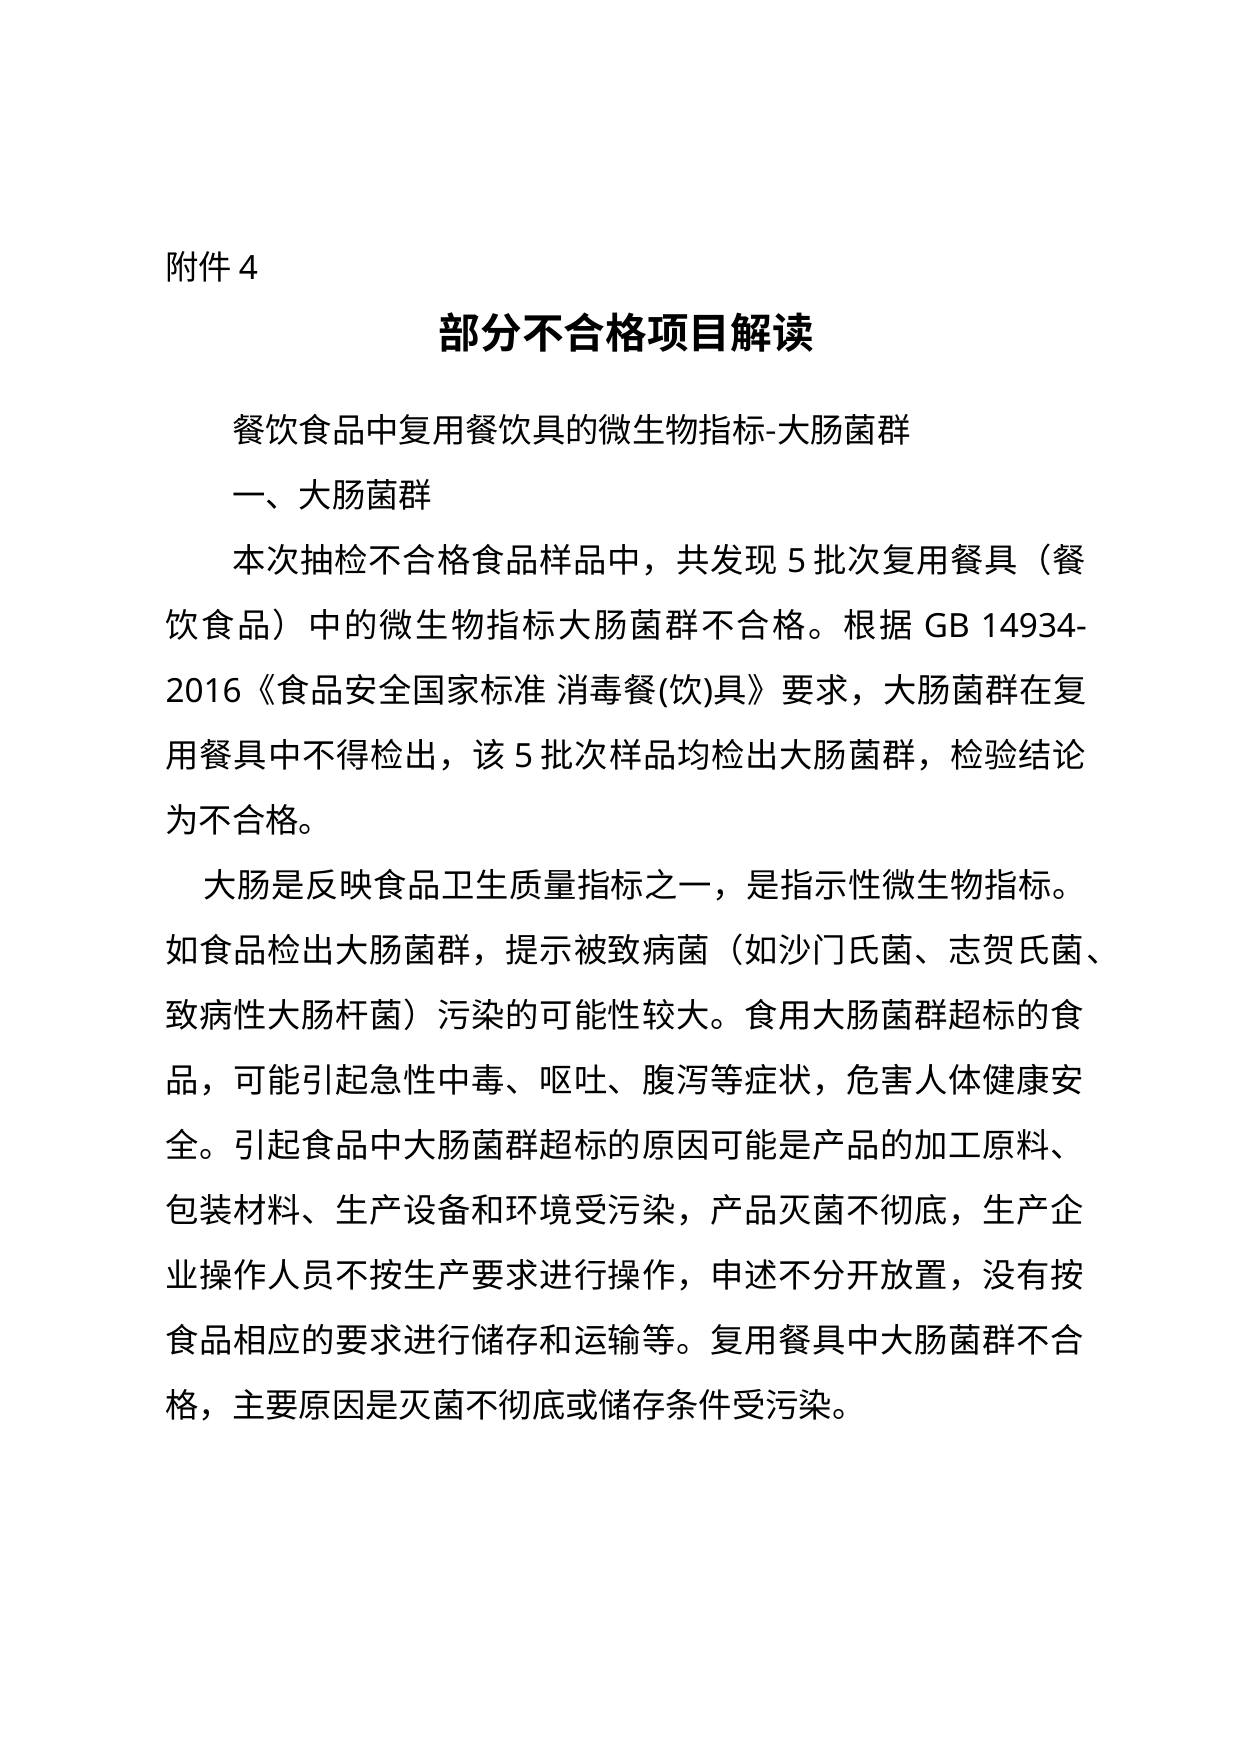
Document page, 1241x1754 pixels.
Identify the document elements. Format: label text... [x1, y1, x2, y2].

text 大肠是反映食品卫生质量指标之一，是指示性微生物指标。如食品检出大肠菌群，提示被致病菌（如沙门氏菌、志贺氏菌、致病性大肠杆菌）污染的可能性较大。食用大肠菌群超标的食品，可能引起急性中毒、呕吐、腹泻等症状，危害人体健康安全。引起食品中大肠菌群超标的原因可能是产品的加工原料、包装材料、生产设备和环境受污染，产品灭菌不彻底，生产企业操作人员不按生产要求进行操作，申述不分开放置，没有按食品相应的要求进行储存和运输等。复用餐具中大肠菌群不合格，主要原因是灭菌不彻底或储存条件受污染。 [165, 850, 1087, 1435]
text 本次抽检不合格食品样品中，共发现5批次复用餐具（餐饮食品）中的微生物指标大肠菌群不合格。根据GB 14934-2016《食品安全国家标准 消毒餐(饮)具》要求，大肠菌群在复用餐具中不得检出，该5批次样品均检出大肠菌群，检验结论为不合格。 [165, 525, 1087, 850]
text 一、大肠菌群 [165, 460, 1087, 525]
text 附件4 [165, 233, 1087, 298]
text 餐饮食品中复用餐饮具的微生物指标-大肠菌群 [165, 395, 1087, 460]
text 部分不合格项目解读 [165, 298, 1087, 363]
